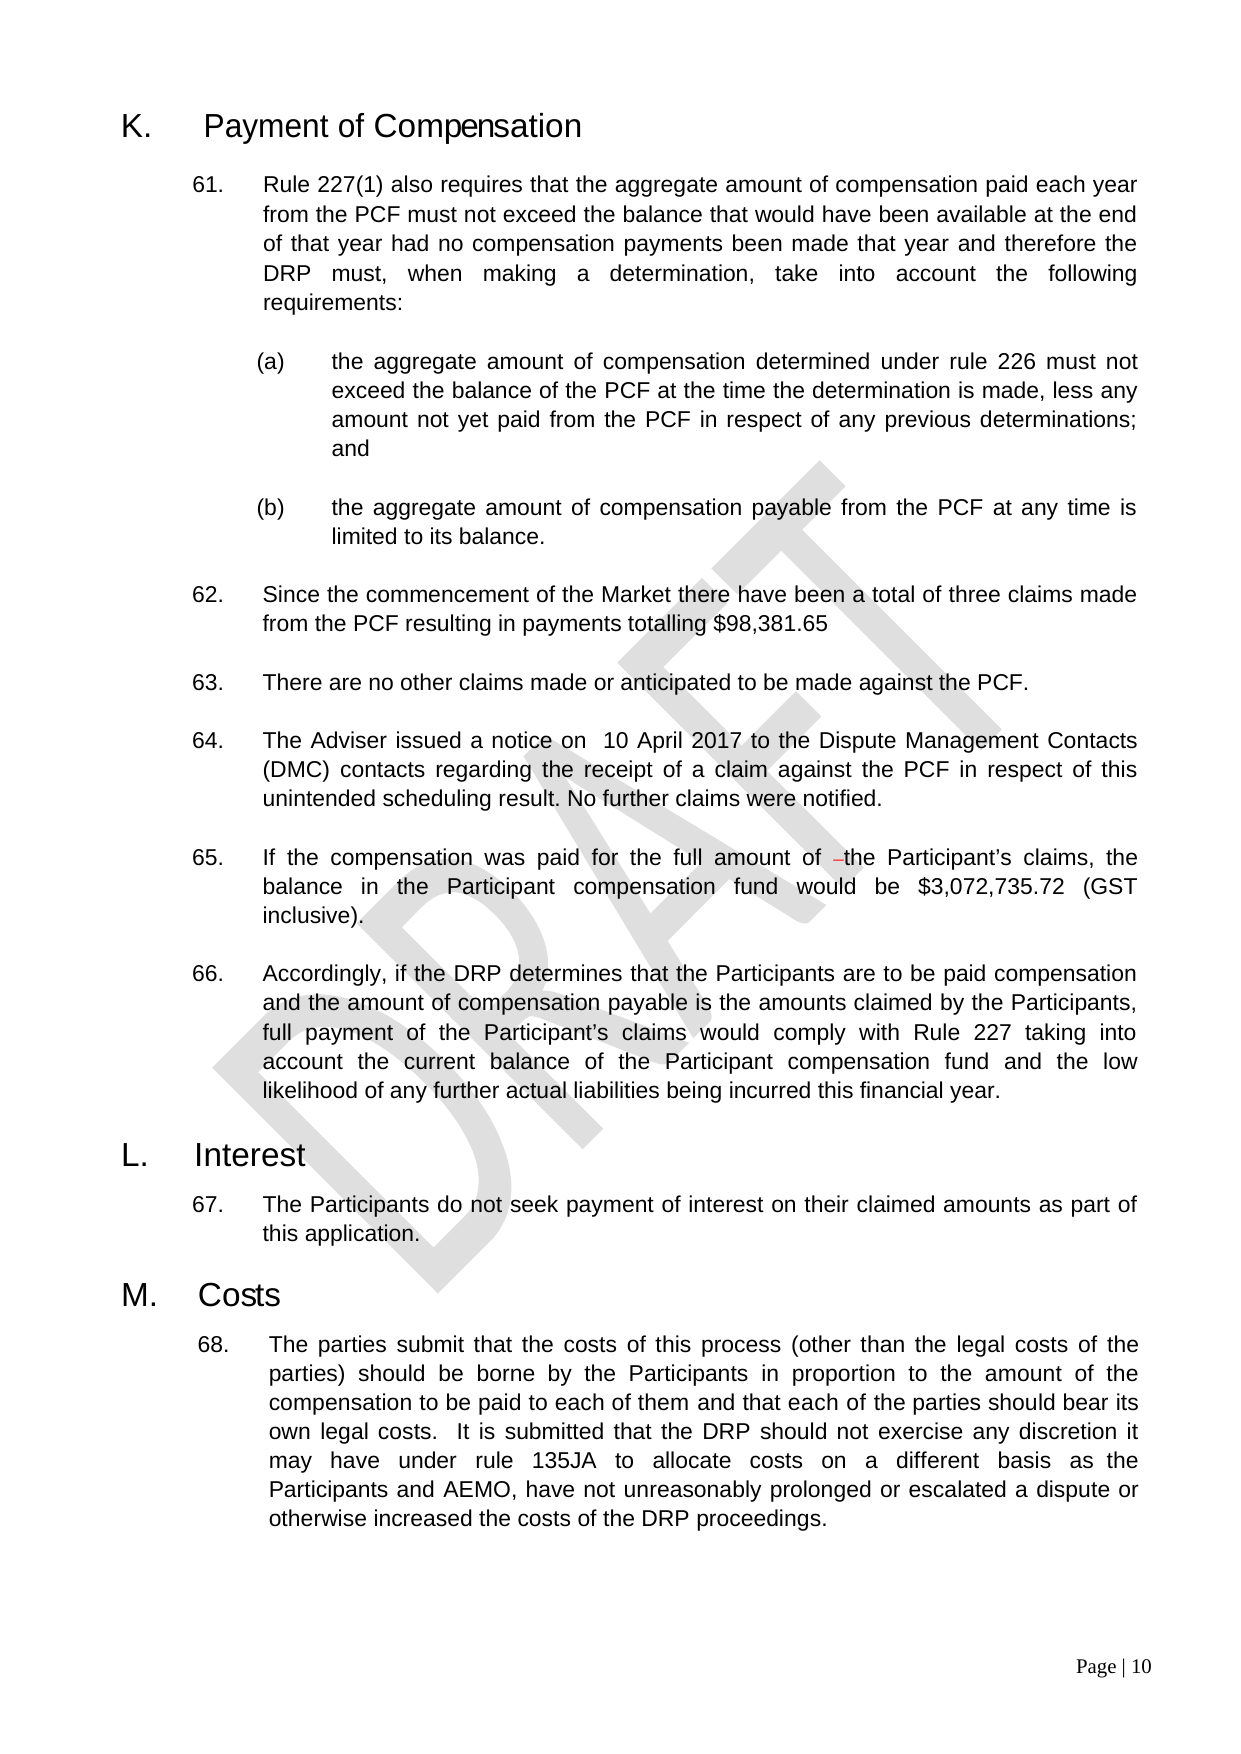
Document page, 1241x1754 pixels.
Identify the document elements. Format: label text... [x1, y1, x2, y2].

text 61. Rule 227(1) also requires that the aggregate amount of compensation paid each year from the PCF must not exceed the balance that would have been available at the end of that year had no compensation payments been made that year and therefore the DRP must, when making a determination, take into account the following requirements: [192, 171, 1138, 315]
text M. Costs [121, 1275, 1152, 1313]
text 65. If the compensation was paid for the full amount of –the Participant’s claims, the balance in the Participant compensation fund would be $3,072,735.72 (GST inclusive). [192, 843, 1138, 928]
text 64. The Adviser issued a notice on 10 April 2017 to the Dispute Management Contacts (DMC) contacts regarding the receipt of a claim against the PCF in respect of this unintended scheduling result. No further claims were notified. [192, 727, 1138, 812]
text (a) the aggregate amount of compensation determined under rule 226 must not exceed the balance of the PCF at the time the determination is made, less any amount not yet paid from the PCF in respect of any previous determinations; and [256, 348, 1138, 462]
text 63. There are no other claims made or anticipated to be made against the PCF. [192, 668, 1138, 695]
text (b) the aggregate amount of compensation payable from the PCF at any time is limited to its balance. [256, 493, 1138, 549]
text L. Interest [121, 1135, 1152, 1173]
text 67. The Participants do not seek payment of interest on their claimed amounts as part of this application. [192, 1191, 1138, 1247]
text 68. The parties submit that the costs of this process (other than the legal costs of the parties) should be borne by the Participants in proportion to the amount of the compensation to be paid to each of them and that each of the parties should bear its own legal costs. It is submitted that the DRP should not exercise any discretion it may have under rule 135JA to allocate costs on a different basis as the Participants and AEMO, have not unreasonably prolonged or escalated a dispute or otherwise increased the costs of the DRP proceedings. [197, 1331, 1139, 1531]
text K. Payment of Compensation [121, 106, 1152, 145]
text 62. Since the commencement of the Market there have been a total of three claims made from the PCF resulting in payments totalling $98,381.65 [192, 581, 1138, 637]
text 66. Accordingly, if the DRP determines that the Participants are to be paid compensation and the amount of compensation payable is the amounts claimed by the Participants, full payment of the Participant’s claims would comply with Rule 227 taking into account the current balance of the Participant compensation fund and the low likelihood of any further actual liabilities being incurred this financial year. [192, 960, 1138, 1103]
